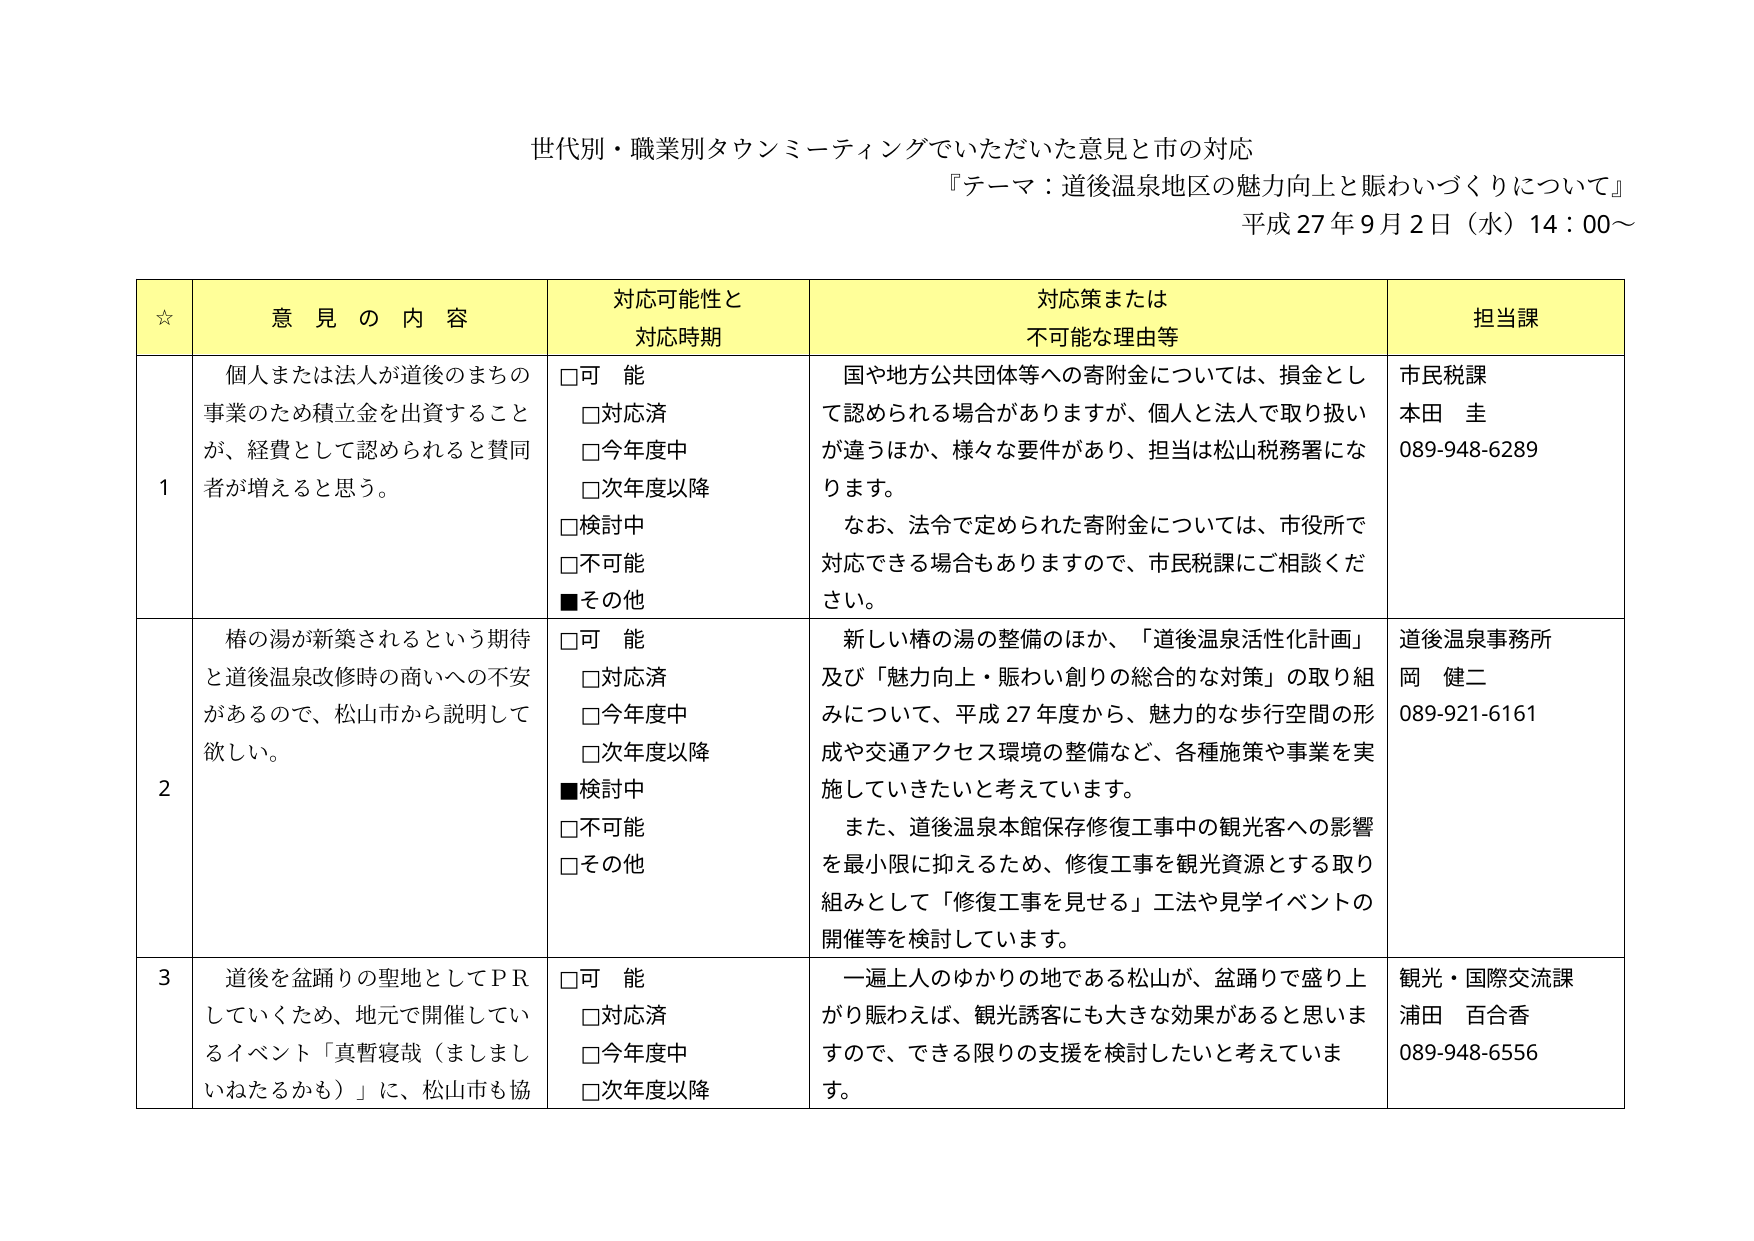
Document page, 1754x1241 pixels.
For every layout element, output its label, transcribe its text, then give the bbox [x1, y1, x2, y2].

table_cell 個人または法人が道後のまちの事業のため積立金を出資することが、経費として認められると賛同者が増えると思う。 [193, 356, 547, 618]
table_cell 国や地方公共団体等への寄附金については、損金として認められる場合がありますが、個人と法人で取り扱いが違うほか、様々な要件があり、担当は松山税務署になります。 なお、法令で定められた寄附金については、市役所で対応できる場合もありますので、市民税課にご相談ください。 [810, 356, 1387, 618]
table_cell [810, 958, 1387, 1108]
table_header 対応策または 不可能な理由等 [810, 280, 1387, 354]
table_cell 道後温泉事務所 岡 健二 089-921-6161 [1388, 619, 1624, 957]
table_header 意 見 の 内 容 [193, 280, 547, 354]
table_cell □可 能 □対応済 □今年度中 □次年度以降 □検討中 □不可能 ■その他 [548, 356, 809, 618]
table_header 担当課 [1388, 280, 1624, 354]
table_cell 椿の湯が新築されるという期待と道後温泉改修時の商いへの不安があるので、松山市から説明して欲しい。 [193, 619, 547, 957]
table_cell 市民税課 本田 圭 089-948-6289 [1388, 356, 1624, 618]
table_header ☆ [137, 280, 192, 354]
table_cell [548, 958, 809, 1108]
table_cell 2 [137, 619, 192, 957]
text 世代別・職業別タウンミーティングでいただいた意見と市の対応 [148, 128, 1636, 166]
text 平成27年9月2日（水）14：00～ [148, 203, 1636, 241]
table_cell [193, 958, 547, 1108]
text 『テーマ：道後温泉地区の魅力向上と賑わいづくりについて』 [148, 166, 1636, 203]
table_cell 新しい椿の湯の整備のほか、「道後温泉活性化計画」及び「魅力向上・賑わい創りの総合的な対策」の取り組みについて、平成27年度から、魅力的な歩行空間の形成や交通アクセス環境の整備など、各種施策や事業を実施していきたいと考えています。 また、道後温泉本館保存修復工事中の観光客への影響を最小限に抑えるため、修復工事を観光資源とする取り組みとして「修復工事を見せる」工法や見学イベントの開催等を検討しています。 [810, 619, 1387, 957]
table_cell 1 [137, 356, 192, 618]
table_header 対応可能性と 対応時期 [548, 280, 809, 354]
table_cell 3 [137, 958, 192, 1108]
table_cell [1388, 958, 1624, 1108]
table_cell □可 能 □対応済 □今年度中 □次年度以降 ■検討中 □不可能 □その他 [548, 619, 809, 957]
